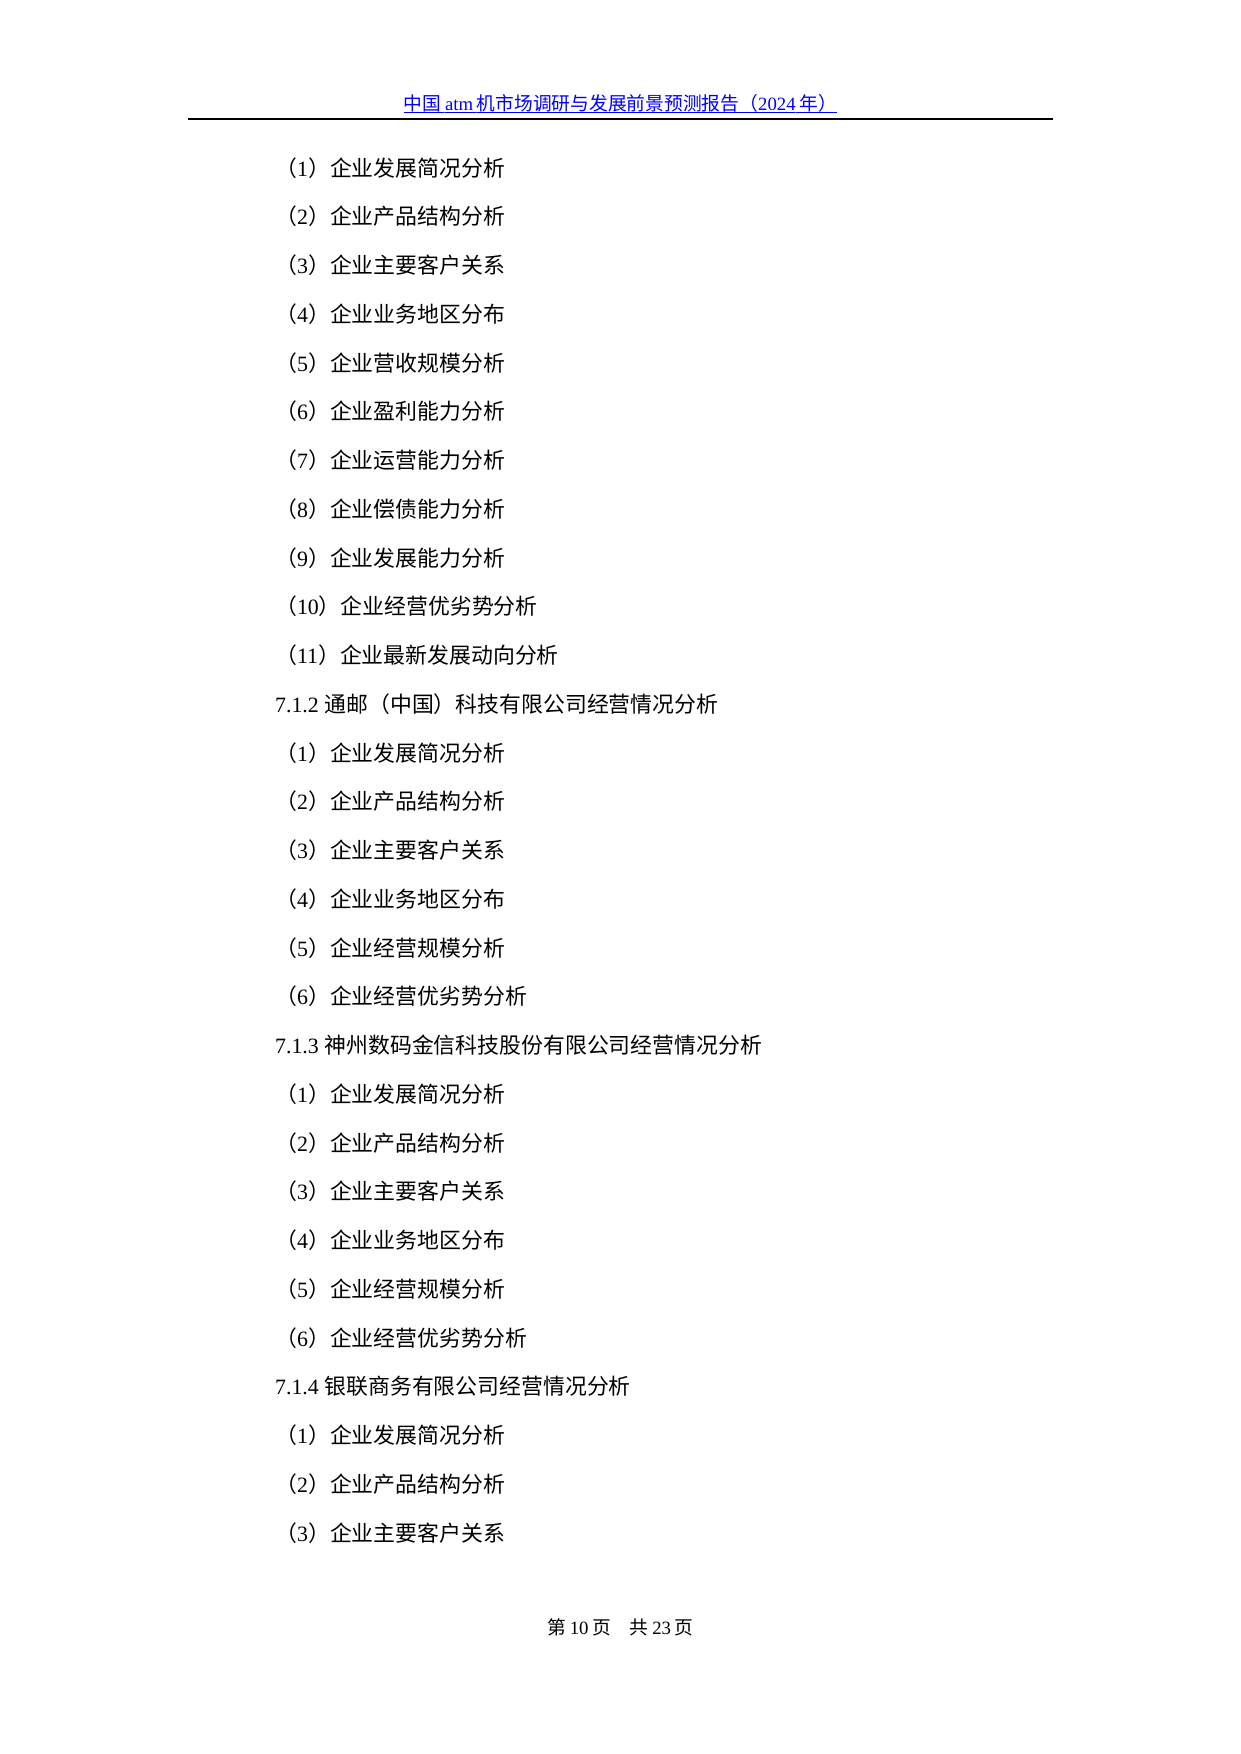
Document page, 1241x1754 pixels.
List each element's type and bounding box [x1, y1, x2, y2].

text [187, 150, 1053, 1548]
